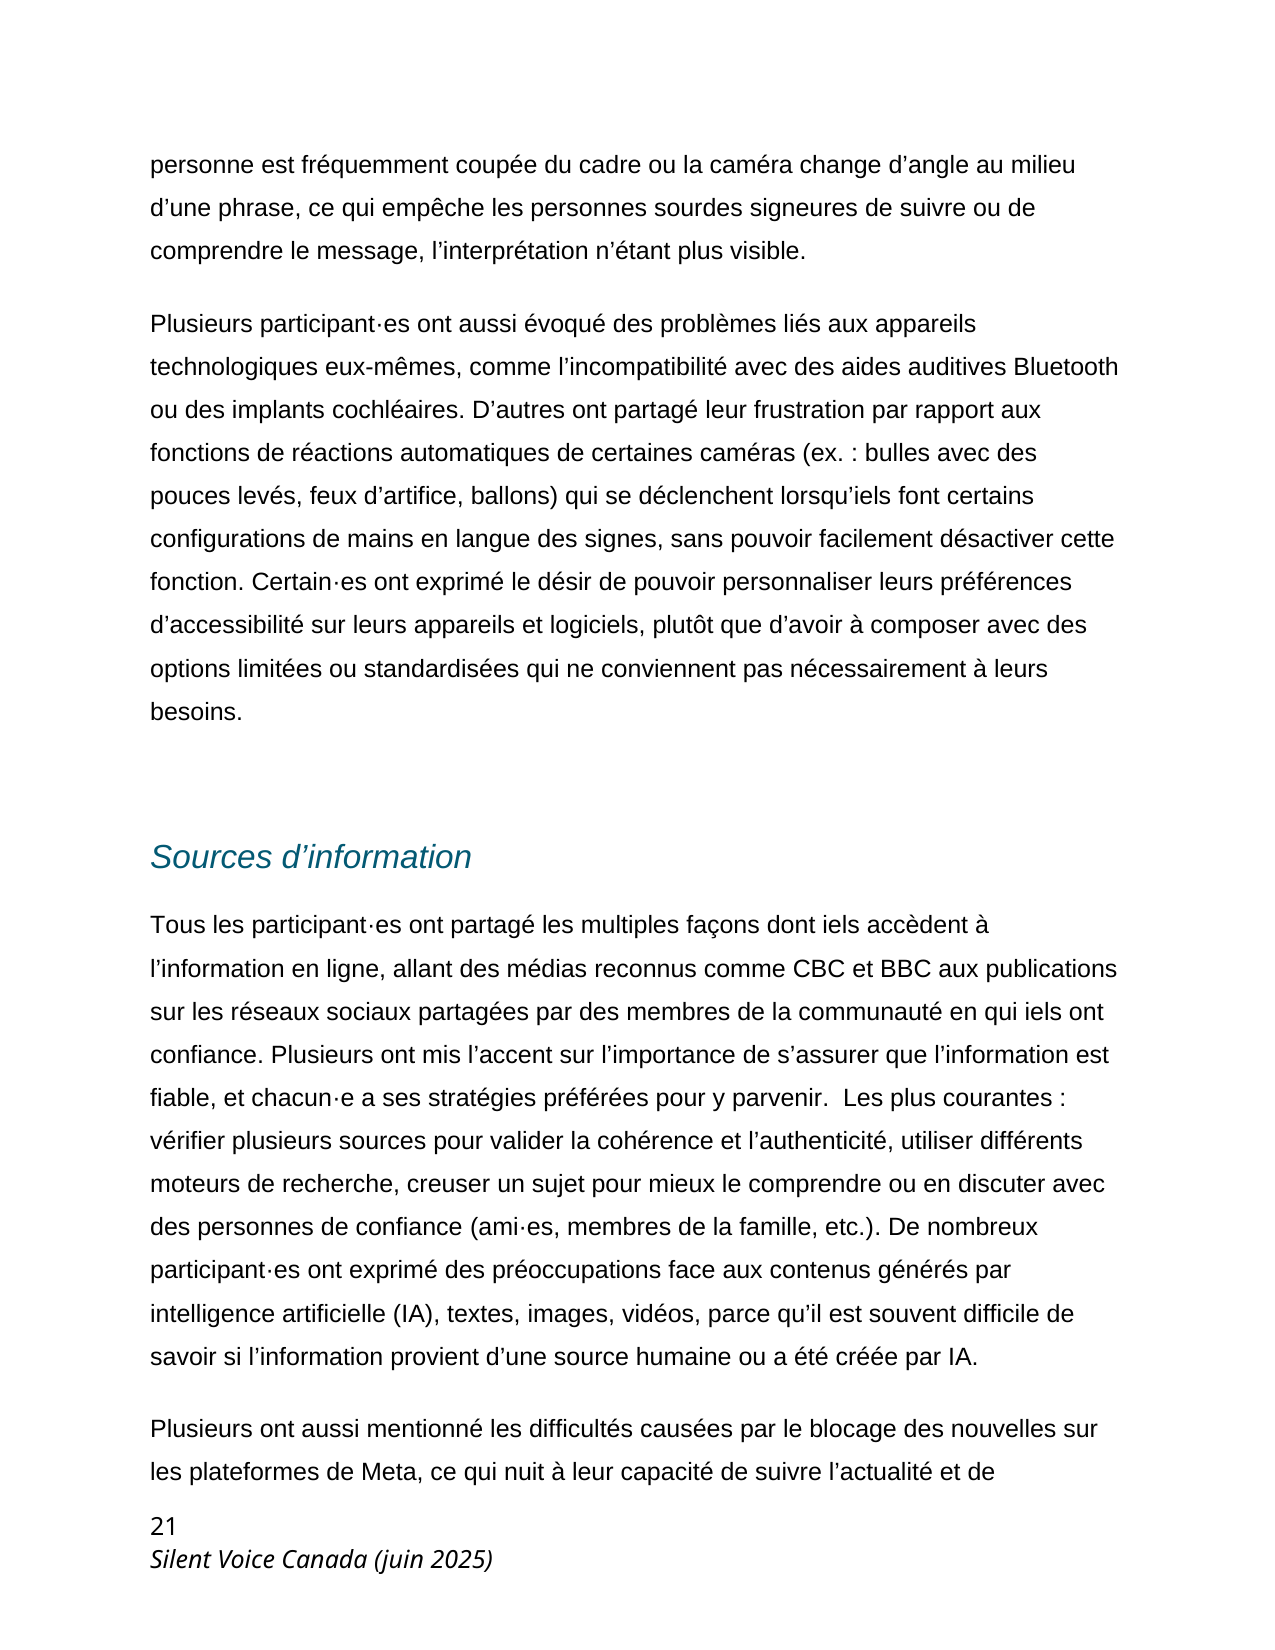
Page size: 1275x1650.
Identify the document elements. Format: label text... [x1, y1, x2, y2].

text Tous les participant·es ont partagé les multiples façons dont iels accèdent à l’information en ligne, allant des médias reconnus comme CBC et BBC aux publications sur les réseaux sociaux partagées par des membres de la communauté en qui iels ont confiance. Plusieurs ont mis l’accent sur l’importance de s’assurer que l’information est fiable, et chacun·e a ses stratégies préférées pour y parvenir. Les plus courantes : vérifier plusieurs sources pour valider la cohérence et l’authenticité, utiliser différents moteurs de recherche, creuser un sujet pour mieux le comprendre ou en discuter avec des personnes de confiance (ami·es, membres de la famille, etc.). De nombreux participant·es ont exprimé des préoccupations face aux contenus générés par intelligence artificielle (IA), textes, images, vidéos, parce qu’il est souvent difficile de savoir si l’information provient d’une source humaine ou a été créée par IA. [150, 910, 1125, 1370]
subtitle Sources d’information [150, 837, 1125, 876]
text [150, 1414, 1125, 1486]
text Plusieurs participant·es ont aussi évoqué des problèmes liés aux appareils technologiques eux-mêmes, comme l’incompatibilité avec des aides auditives Bluetooth ou des implants cochléaires. D’autres ont partagé leur frustration par rapport aux fonctions de réactions automatiques de certaines caméras (ex. : bulles avec des pouces levés, feux d’artifice, ballons) qui se déclenchent lorsqu’iels font certains configurations de mains en langue des signes, sans pouvoir facilement désactiver cette fonction. Certain·es ont exprimé le désir de pouvoir personnaliser leurs préférences d’accessibilité sur leurs appareils et logiciels, plutôt que d’avoir à composer avec des options limitées ou standardisées qui ne conviennent pas nécessairement à leurs besoins. [150, 308, 1125, 725]
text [150, 150, 1125, 265]
